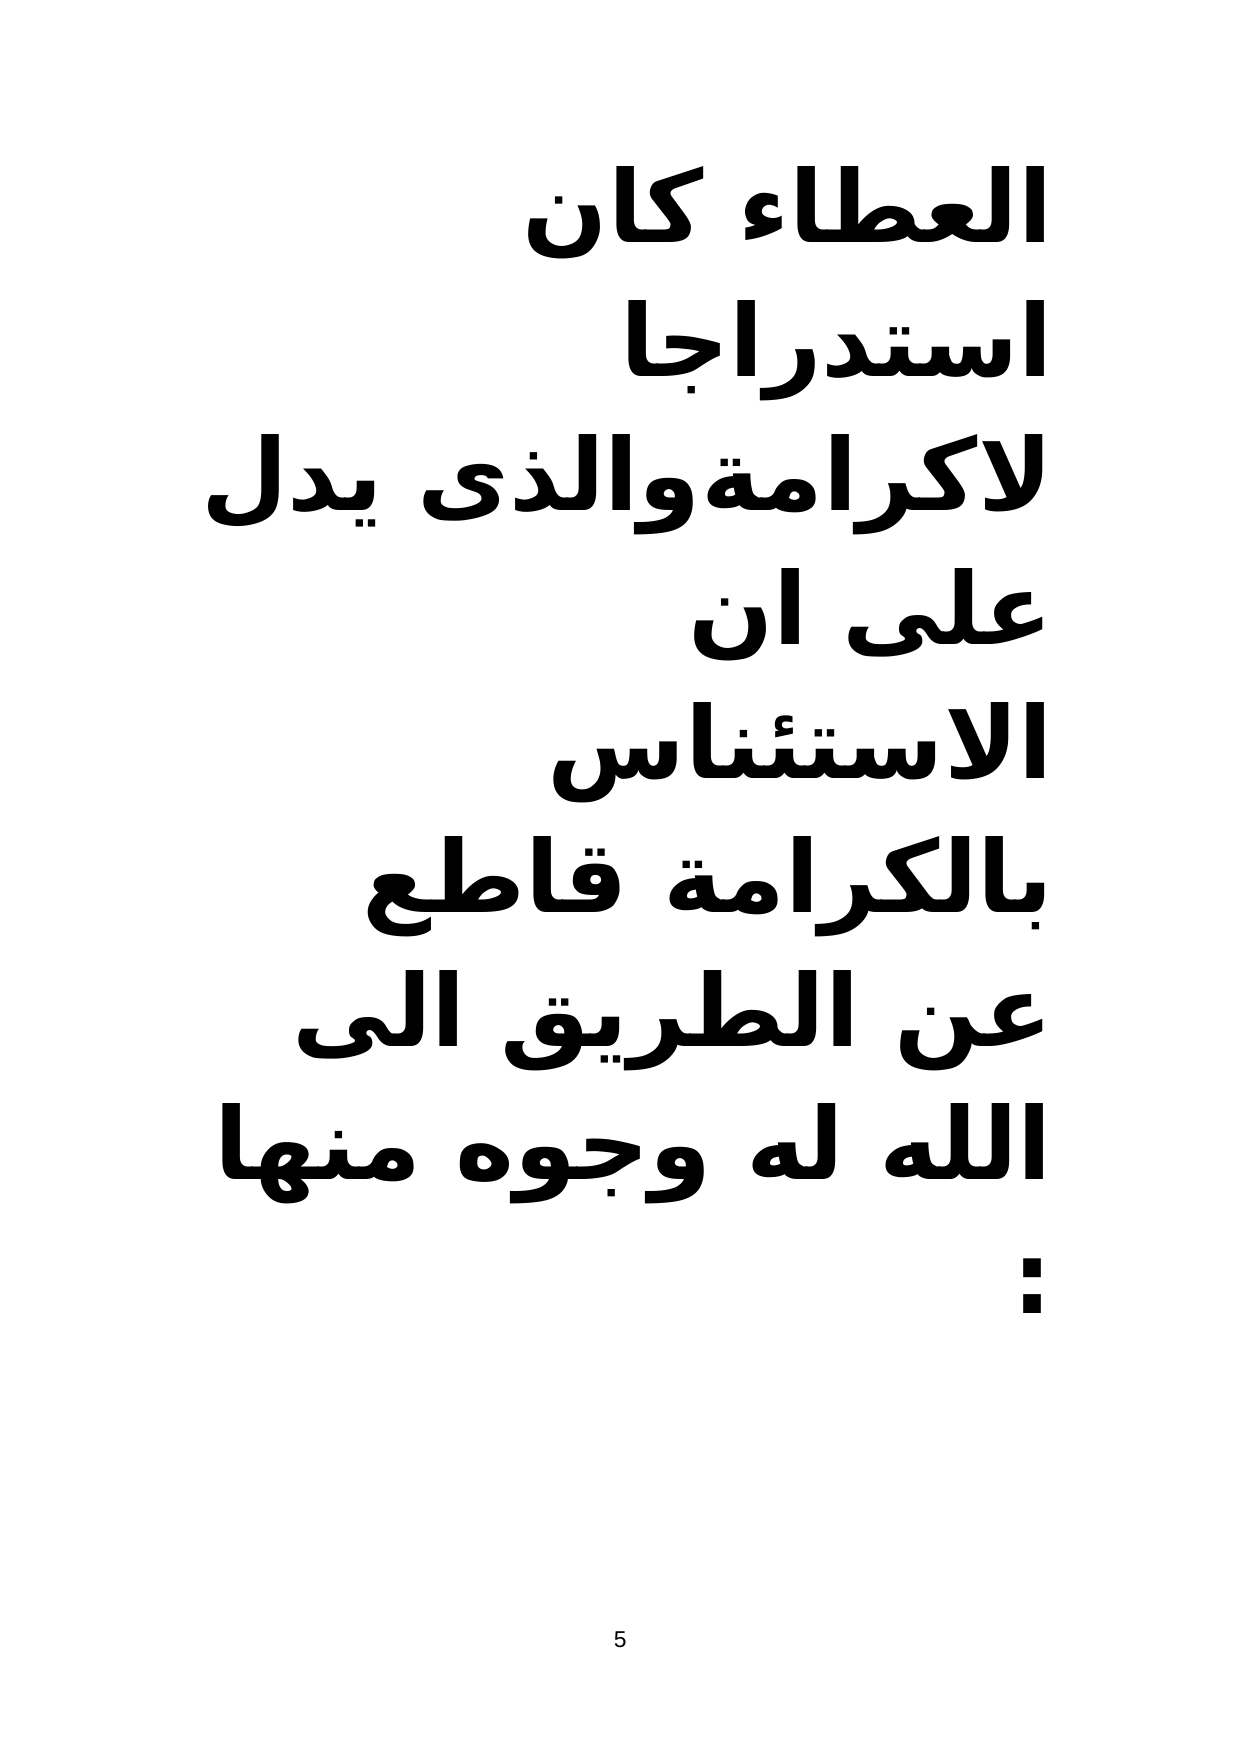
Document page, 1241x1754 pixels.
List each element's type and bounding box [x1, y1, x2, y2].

text [187, 150, 1053, 1337]
